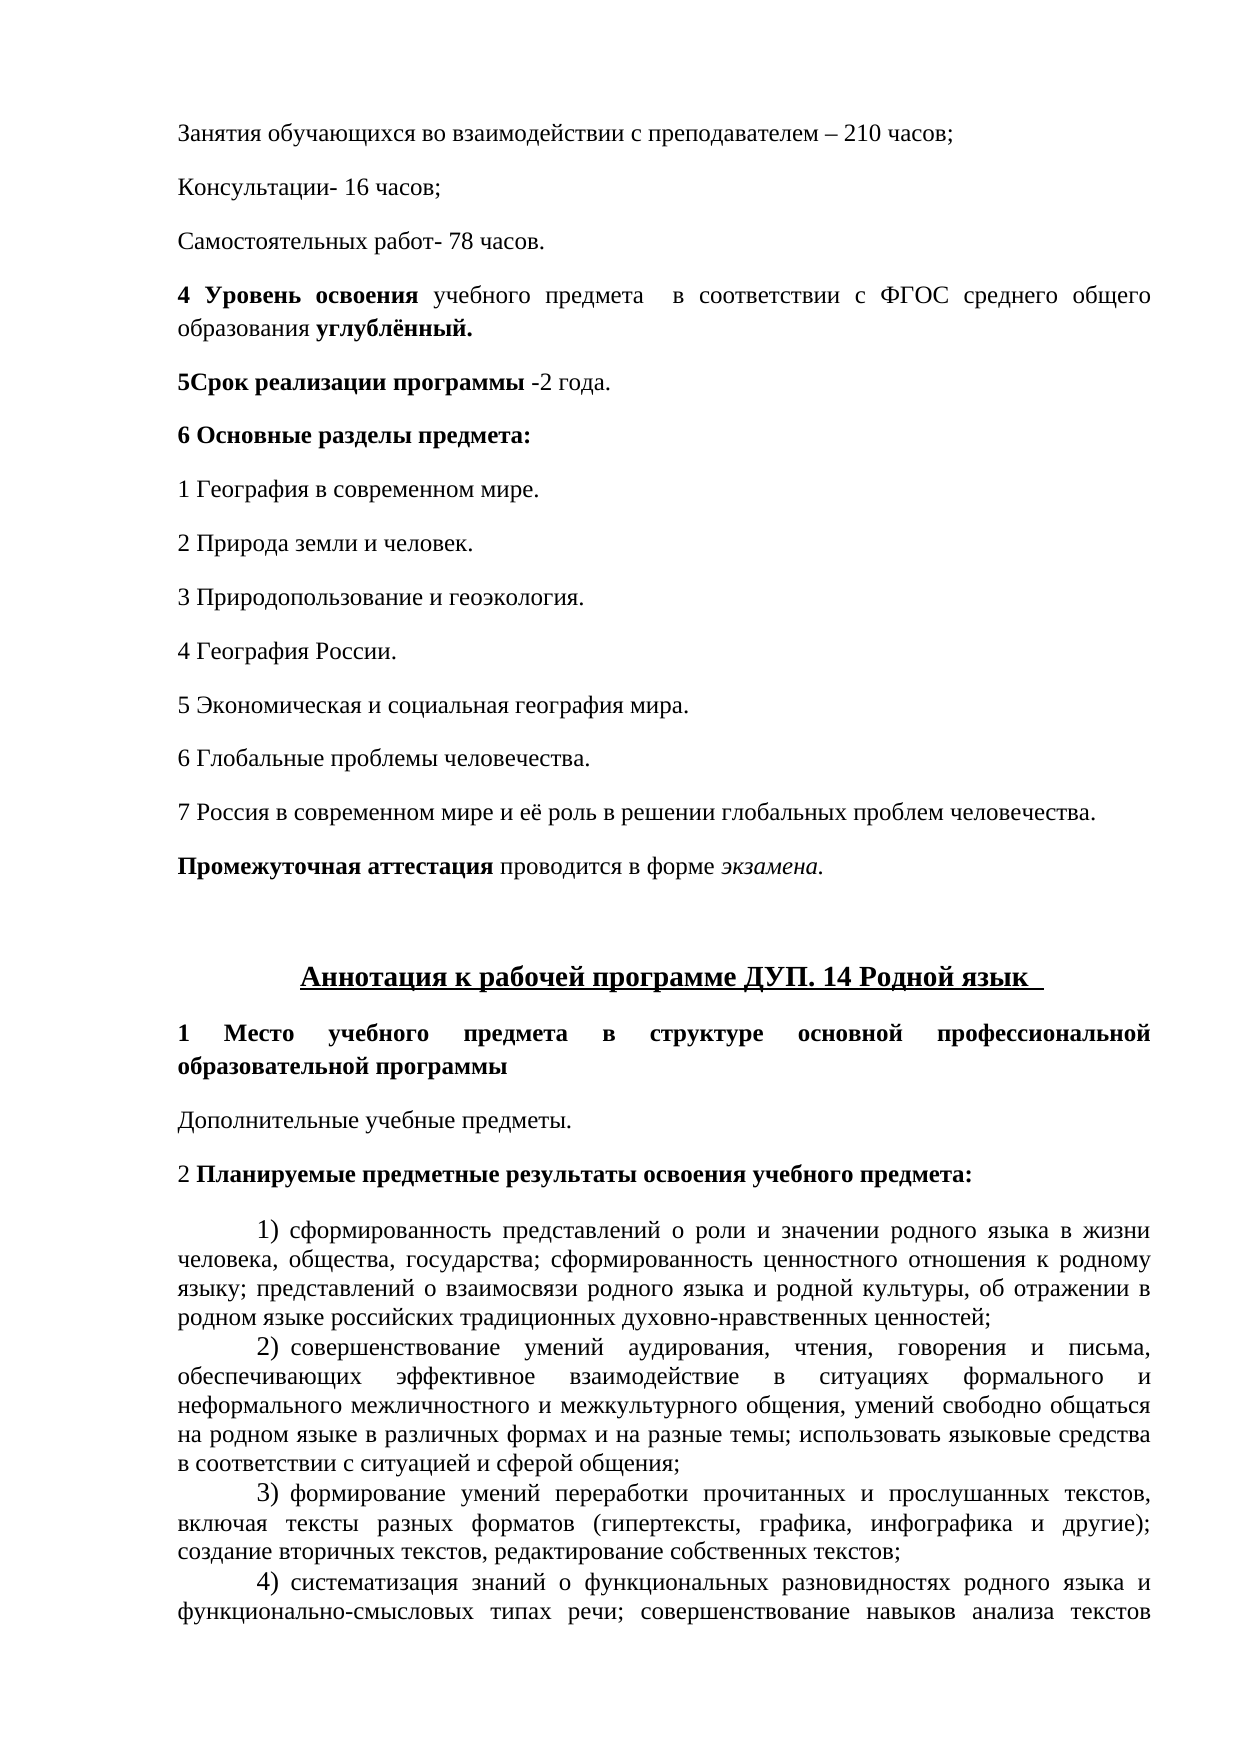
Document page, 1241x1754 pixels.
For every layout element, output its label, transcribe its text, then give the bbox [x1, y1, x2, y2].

text 1 География в современном мире. [177, 474, 1152, 503]
text Аннотация к рабочей программе ДУП. 14 Родной язык [177, 959, 1152, 992]
text Дополнительные учебные предметы. [177, 1105, 1152, 1134]
text 5 Экономическая и социальная география мира. [177, 690, 1152, 718]
list сформированность представлений о роли и значении родного языка в жизни человека, общества, государства; сформированность ценностного отношения к родному языку; представлений о взаимосвязи родного языка и родной культуры, об отражении в родном языке российских традиционных духовно-нравственных ценностей; [177, 1213, 1152, 1330]
list формирование умений переработки прочитанных и прослушанных текстов, включая тексты разных форматов (гипертексты, графика, инфографика и другие); создание вторичных текстов, редактирование собственных текстов; [177, 1476, 1152, 1565]
text 4 География России. [177, 636, 1152, 664]
text Консультации- 16 часов; [177, 172, 1152, 201]
text 3 Природопользование и геоэкология. [177, 582, 1152, 611]
text 6 Основные разделы предмета: [177, 420, 1152, 449]
text 6 Глобальные проблемы человечества. [177, 743, 1152, 772]
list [177, 1565, 1152, 1625]
text 2 Планируемые предметные результаты освоения учебного предмета: [177, 1159, 1152, 1188]
text 5Срок реализации программы -2 года. [177, 367, 1152, 395]
text Занятия обучающихся во взаимодействии с преподавателем – 210 часов; [177, 118, 1152, 147]
text 4 Уровень освоения учебного предмета в соответствии с ФГОС среднего общего образования углублённый. [177, 280, 1152, 341]
text 2 Природа земли и человек. [177, 528, 1152, 557]
text 1 Место учебного предмета в структуре основной профессиональной образовательной программы [177, 1018, 1152, 1080]
text Самостоятельных работ- 78 часов. [177, 226, 1152, 254]
list совершенствование умений аудирования, чтения, говорения и письма, обеспечивающих эффективное взаимодействие в ситуациях формального и неформального межличностного и межкультурного общения, умений свободно общаться на родном языке в различных формах и на разные темы; использовать языковые средства в соответствии с ситуацией и сферой общения; [177, 1330, 1152, 1476]
text 7 Россия в современном мире и её роль в решении глобальных проблем человечества. [177, 797, 1152, 826]
text Промежуточная аттестация проводится в форме экзамена. [177, 851, 1152, 880]
